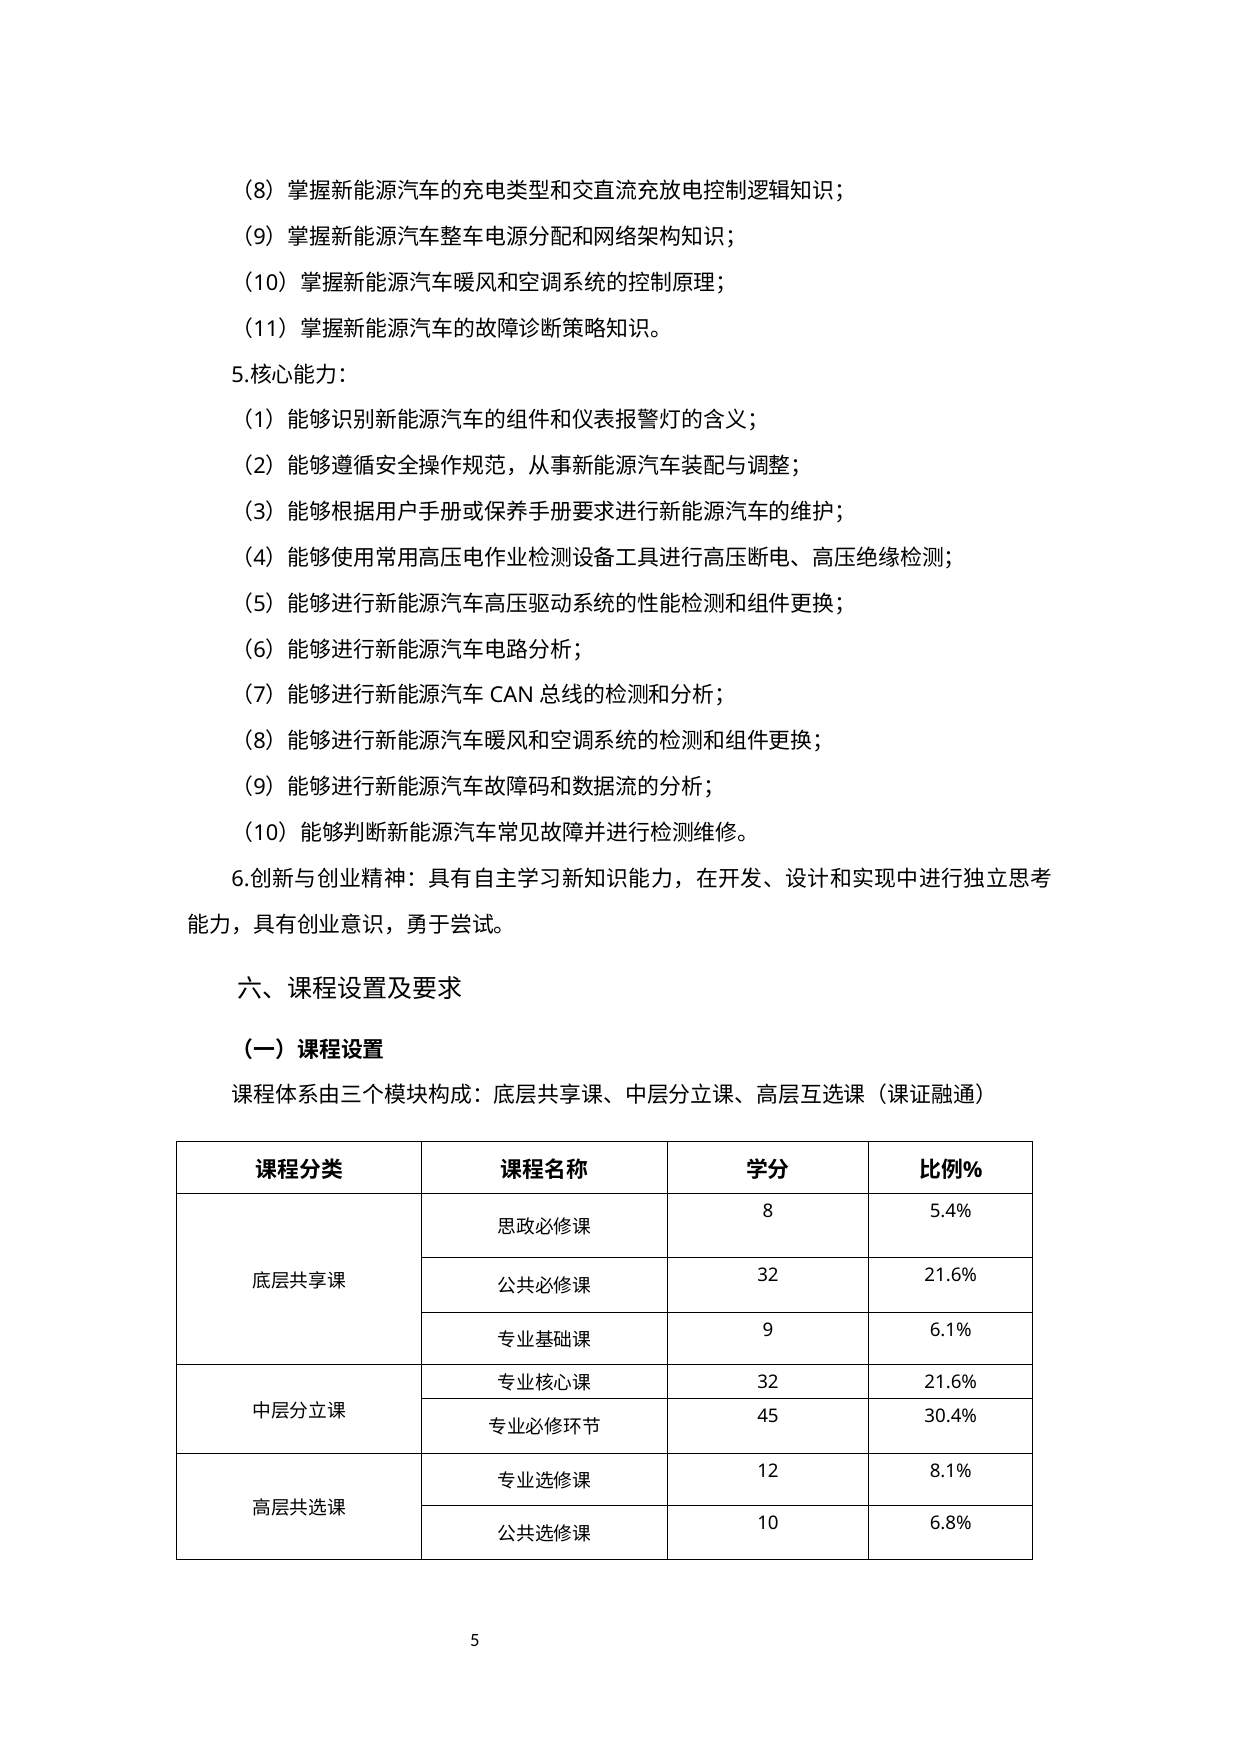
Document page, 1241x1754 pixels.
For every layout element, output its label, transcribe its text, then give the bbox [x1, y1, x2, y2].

table_cell 10 [668, 1506, 868, 1559]
table_cell 思政必修课 [422, 1194, 667, 1257]
text （10）能够判断新能源汽车常见故障并进行检测维修。 [187, 804, 1053, 849]
subtitle 六、课程设置及要求 [187, 954, 1053, 1019]
table_cell 6.1% [869, 1313, 1032, 1364]
table_cell 高层共选课 [177, 1454, 421, 1559]
text （11）掌握新能源汽车的故障诊断策略知识。 [187, 299, 1053, 345]
text （4）能够使用常用高压电作业检测设备工具进行高压断电、高压绝缘检测； [187, 529, 1053, 574]
text （3）能够根据用户手册或保养手册要求进行新能源汽车的维护； [187, 483, 1053, 529]
table_cell 专业必修环节 [422, 1399, 667, 1453]
text （8）掌握新能源汽车的充电类型和交直流充放电控制逻辑知识； [187, 162, 1053, 208]
table_header 学分 [668, 1142, 868, 1193]
table_cell 5.4% [869, 1194, 1032, 1257]
table_cell 公共选修课 [422, 1506, 667, 1559]
table_cell 专业基础课 [422, 1313, 667, 1364]
text 课程体系由三个模块构成：底层共享课、中层分立课、高层互选课（课证融通） [187, 1076, 1053, 1109]
table_cell 专业核心课 [422, 1365, 667, 1397]
table_cell 中层分立课 [177, 1365, 421, 1453]
text （1）能够识别新能源汽车的组件和仪表报警灯的含义； [187, 391, 1053, 437]
table_header 课程分类 [177, 1142, 421, 1193]
table_cell 底层共享课 [177, 1194, 421, 1364]
text 5.核心能力： [187, 345, 1053, 391]
subtitle （一）课程设置 [187, 1031, 1053, 1064]
table_cell 32 [668, 1258, 868, 1312]
table_cell 21.6% [869, 1258, 1032, 1312]
table_cell 专业选修课 [422, 1454, 667, 1505]
table_cell 12 [668, 1454, 868, 1505]
table_cell 32 [668, 1365, 868, 1397]
text （5）能够进行新能源汽车高压驱动系统的性能检测和组件更换； [187, 574, 1053, 620]
table_header 课程名称 [422, 1142, 667, 1193]
text （10）掌握新能源汽车暖风和空调系统的控制原理； [187, 254, 1053, 299]
text （9）能够进行新能源汽车故障码和数据流的分析； [187, 758, 1053, 804]
table_cell 8.1% [869, 1454, 1032, 1505]
text （6）能够进行新能源汽车电路分析； [187, 620, 1053, 666]
table_cell 6.8% [869, 1506, 1032, 1559]
table_cell 30.4% [869, 1399, 1032, 1453]
text （8）能够进行新能源汽车暖风和空调系统的检测和组件更换； [187, 712, 1053, 758]
table_cell 8 [668, 1194, 868, 1257]
table_cell 45 [668, 1399, 868, 1453]
text （2）能够遵循安全操作规范，从事新能源汽车装配与调整； [187, 437, 1053, 483]
table_cell 公共必修课 [422, 1258, 667, 1312]
table_cell 21.6% [869, 1365, 1032, 1397]
text （9）掌握新能源汽车整车电源分配和网络架构知识； [187, 208, 1053, 254]
text （7）能够进行新能源汽车 CAN 总线的检测和分析； [187, 666, 1053, 712]
text 6.创新与创业精神：具有自主学习新知识能力，在开发、设计和实现中进行独立思考能力，具有创业意识，勇于尝试。 [187, 849, 1053, 941]
table_cell 9 [668, 1313, 868, 1364]
table_header 比例% [869, 1142, 1032, 1193]
